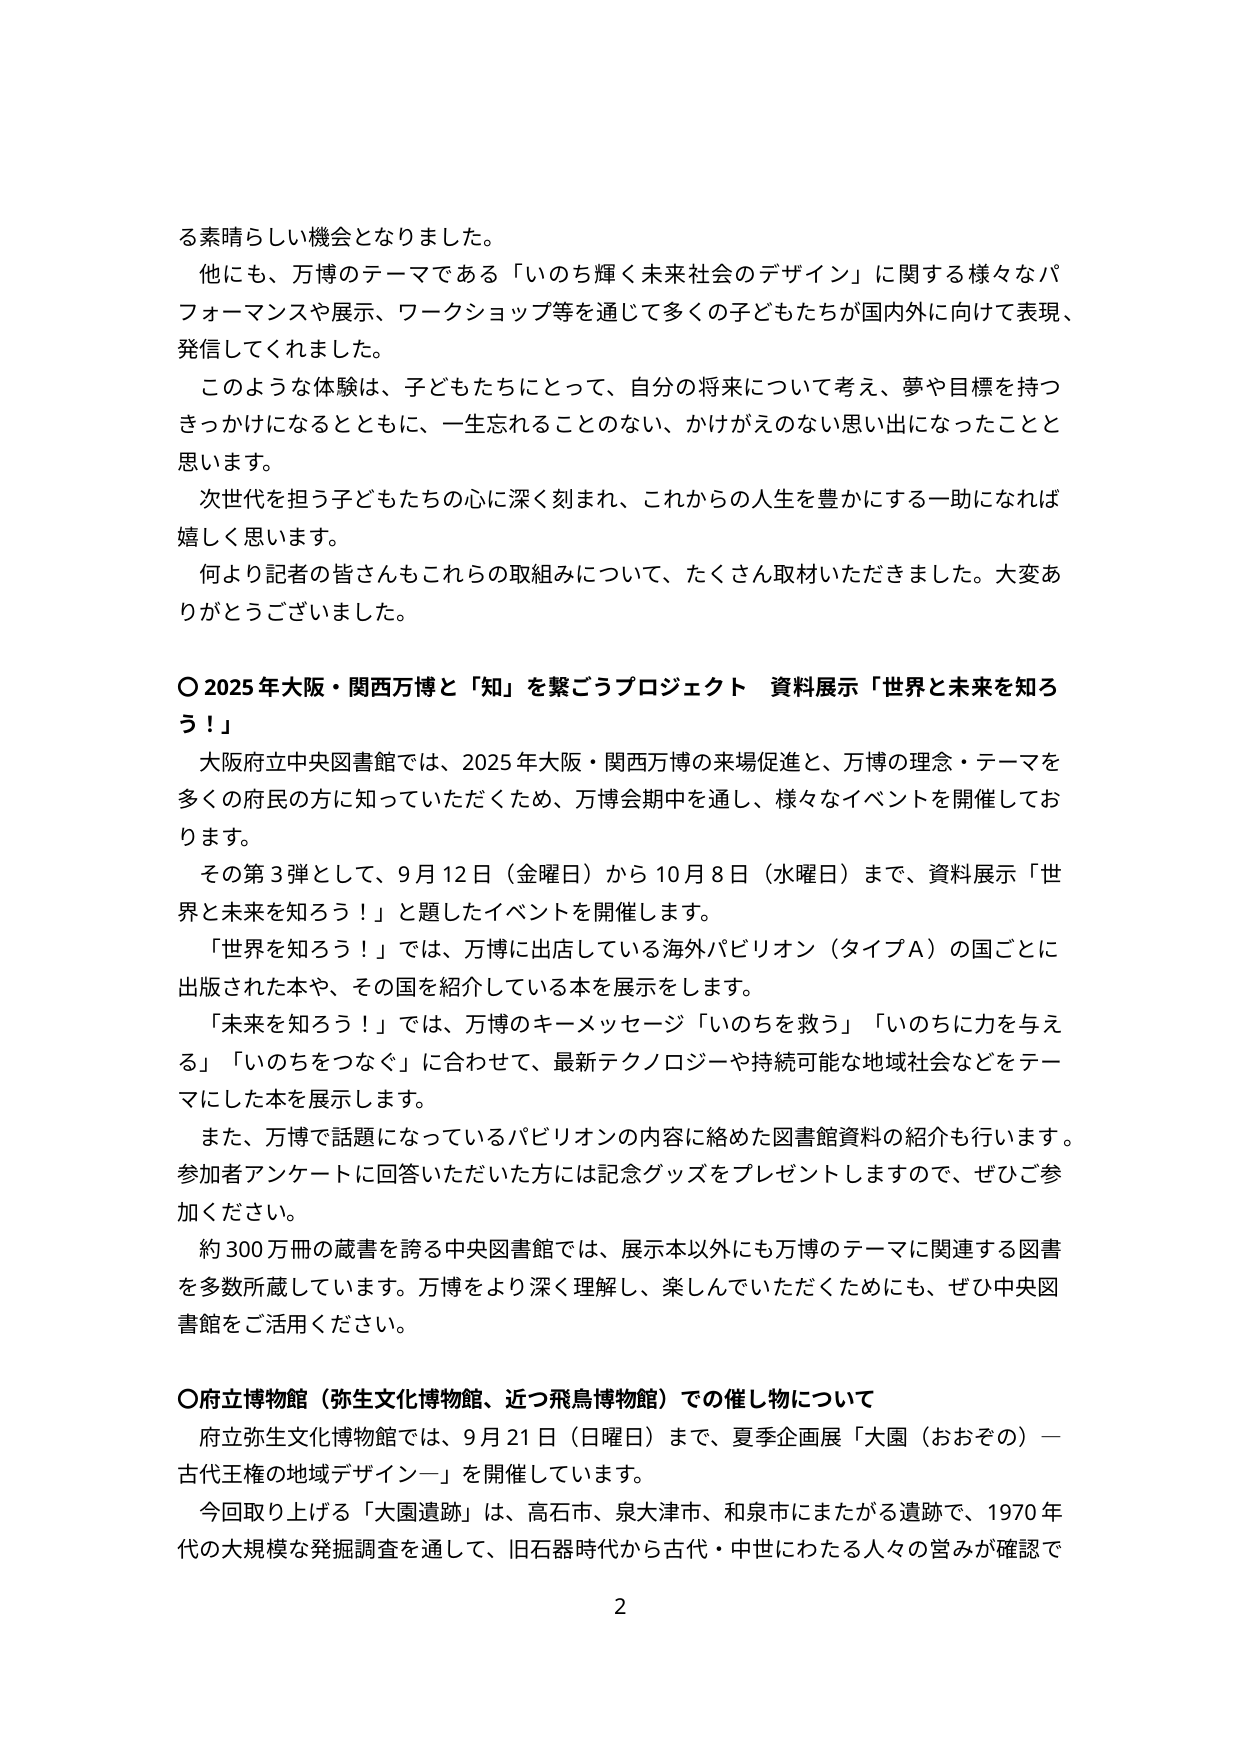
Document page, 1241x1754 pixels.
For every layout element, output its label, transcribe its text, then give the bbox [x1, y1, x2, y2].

text このような体験は、子どもたちにとって、自分の将来について考え、夢や目標を持つきっかけになるとともに、一生忘れることのない、かけがえのない思い出になったことと思います。 [177, 367, 1063, 479]
text 「世界を知ろう！」では、万博に出店している海外パビリオン（タイプＡ）の国ごとに出版された本や、その国を紹介している本を展示をします。 [177, 929, 1063, 1004]
text 「未来を知ろう！」では、万博のキーメッセージ「いのちを救う」「いのちに力を与える」「いのちをつなぐ」に合わせて、最新テクノロジーや持続可能な地域社会などをテーマにした本を展示します。 [177, 1004, 1063, 1117]
text 他にも、万博のテーマである「いのち輝く未来社会のデザイン」に関する様々なパフォーマンスや展示、ワークショップ等を通じて多くの子どもたちが国内外に向けて表現、発信してくれました。 [177, 254, 1063, 367]
text 〇2025年大阪・関西万博と「知」を繋ごうプロジェクト 資料展示「世界と未来を知ろう！」 [177, 667, 1063, 742]
text 約300万冊の蔵書を誇る中央図書館では、展示本以外にも万博のテーマに関連する図書を多数所蔵しています。万博をより深く理解し、楽しんでいただくためにも、ぜひ中央図書館をご活用ください。 [177, 1229, 1063, 1342]
text 大阪府立中央図書館では、2025年大阪・関西万博の来場促進と、万博の理念・テーマを多くの府民の方に知っていただくため、万博会期中を通し、様々なイベントを開催しております。 [177, 742, 1063, 854]
text 府立弥生文化博物館では、9月21日（日曜日）まで、夏季企画展「大園（おおぞの）―古代王権の地域デザイン―」を開催しています。 [177, 1417, 1063, 1492]
text また、万博で話題になっているパビリオンの内容に絡めた図書館資料の紹介も行います。参加者アンケートに回答いただいた方には記念グッズをプレゼントしますので、ぜひご参加ください。 [177, 1117, 1063, 1229]
text その第3弾として、9月12日（金曜日）から10月8日（水曜日）まで、資料展示「世界と未来を知ろう！」と題したイベントを開催します。 [177, 854, 1063, 929]
text 何より記者の皆さんもこれらの取組みについて、たくさん取材いただきました。大変ありがとうございました。 [177, 554, 1063, 629]
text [177, 217, 1063, 254]
text 〇府立博物館（弥生文化博物館、近つ飛鳥博物館）での催し物について [177, 1379, 1063, 1417]
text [177, 1492, 1063, 1567]
text 次世代を担う子どもたちの心に深く刻まれ、これからの人生を豊かにする一助になれば嬉しく思います。 [177, 479, 1063, 554]
